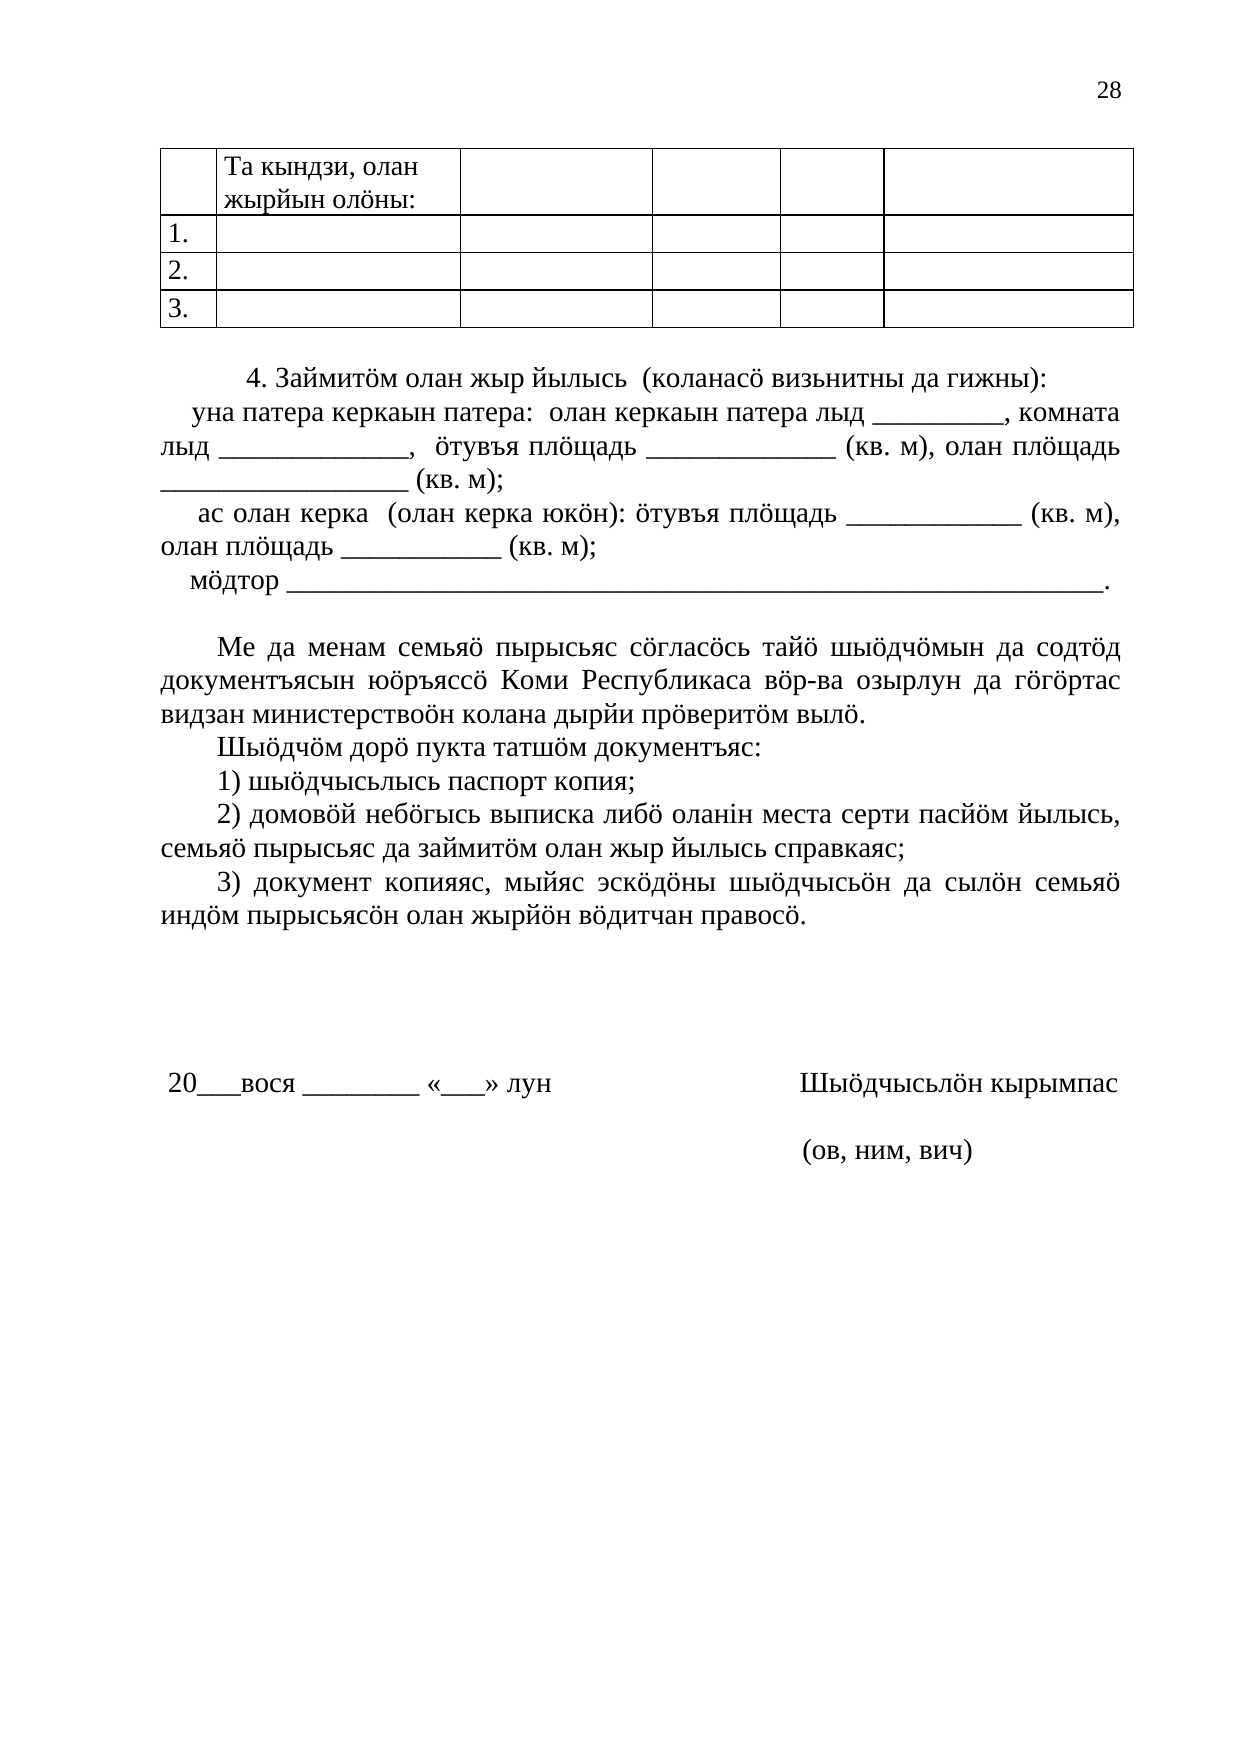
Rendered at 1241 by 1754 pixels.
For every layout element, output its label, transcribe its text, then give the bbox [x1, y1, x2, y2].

text Ме да менам семьяö пырысьяс сöгласöсь тайö шыöдчöмын да содтöд документъясын юöръяссö Коми Республикаса вöр-ва озырлун да гöгöртас видзан министерствоöн колана дырйи прöверитöм вылö. [160, 629, 1121, 729]
table_cell 3. [161, 291, 216, 327]
table_cell [781, 149, 883, 214]
text (ов, ним, вич) [160, 1132, 1121, 1166]
table_cell [461, 253, 652, 289]
text 1) шыöдчысьлысь паспорт копия; [160, 763, 1121, 797]
table_cell [885, 253, 1133, 289]
table_cell [653, 291, 780, 327]
table_cell [653, 149, 780, 214]
table_cell 1. [161, 216, 216, 252]
table_cell [653, 216, 780, 252]
text 4. Займитöм олан жыр йылысь (коланасö визьнитны да гижны): [160, 361, 1121, 394]
table_cell [885, 291, 1133, 327]
table_cell Та кындзи, олан жырйын олöны: [217, 149, 460, 214]
text 3) документ копияяс, мыйяс эскöдöны шыöдчысьöн да сылöн семьяö индöм пырысьясöн олан жырйöн вöдитчан правосö. [160, 864, 1121, 931]
table_cell [461, 149, 652, 214]
table_cell [885, 149, 1133, 214]
text уна патера керкаын патера: олан керкаын патера лыд _________, комната лыд _____________, öтувъя плöщадь _____________ (кв. м), олан плöщадь _________________ (кв. м); [160, 394, 1121, 495]
text Шыöдчöм дорö пукта татшöм документъяс: [160, 729, 1121, 763]
table_cell [161, 149, 216, 214]
table_cell [885, 216, 1133, 252]
table_cell [217, 253, 460, 289]
text 2) домовöй небöгысь выписка либö оланiн места серти пасйöм йылысь, семьяö пырысьяс да займитöм олан жыр йылысь справкаяс; [160, 797, 1121, 864]
table_cell [461, 216, 652, 252]
table_cell [781, 216, 883, 252]
text 20___вося ________ «___» лун Шыöдчысьлöн кырымпас [160, 1065, 1121, 1098]
table_cell [781, 291, 883, 327]
table_cell 2. [161, 253, 216, 289]
table_cell [461, 291, 652, 327]
table_cell [217, 216, 460, 252]
table_cell [781, 253, 883, 289]
text мöдтор ________________________________________________________. [160, 562, 1121, 595]
table_cell [653, 253, 780, 289]
table_cell [217, 291, 460, 327]
text ас олан керка (олан керка юкöн): öтувъя плöщадь ____________ (кв. м), олан плöщадь ___________ (кв. м); [160, 495, 1121, 562]
